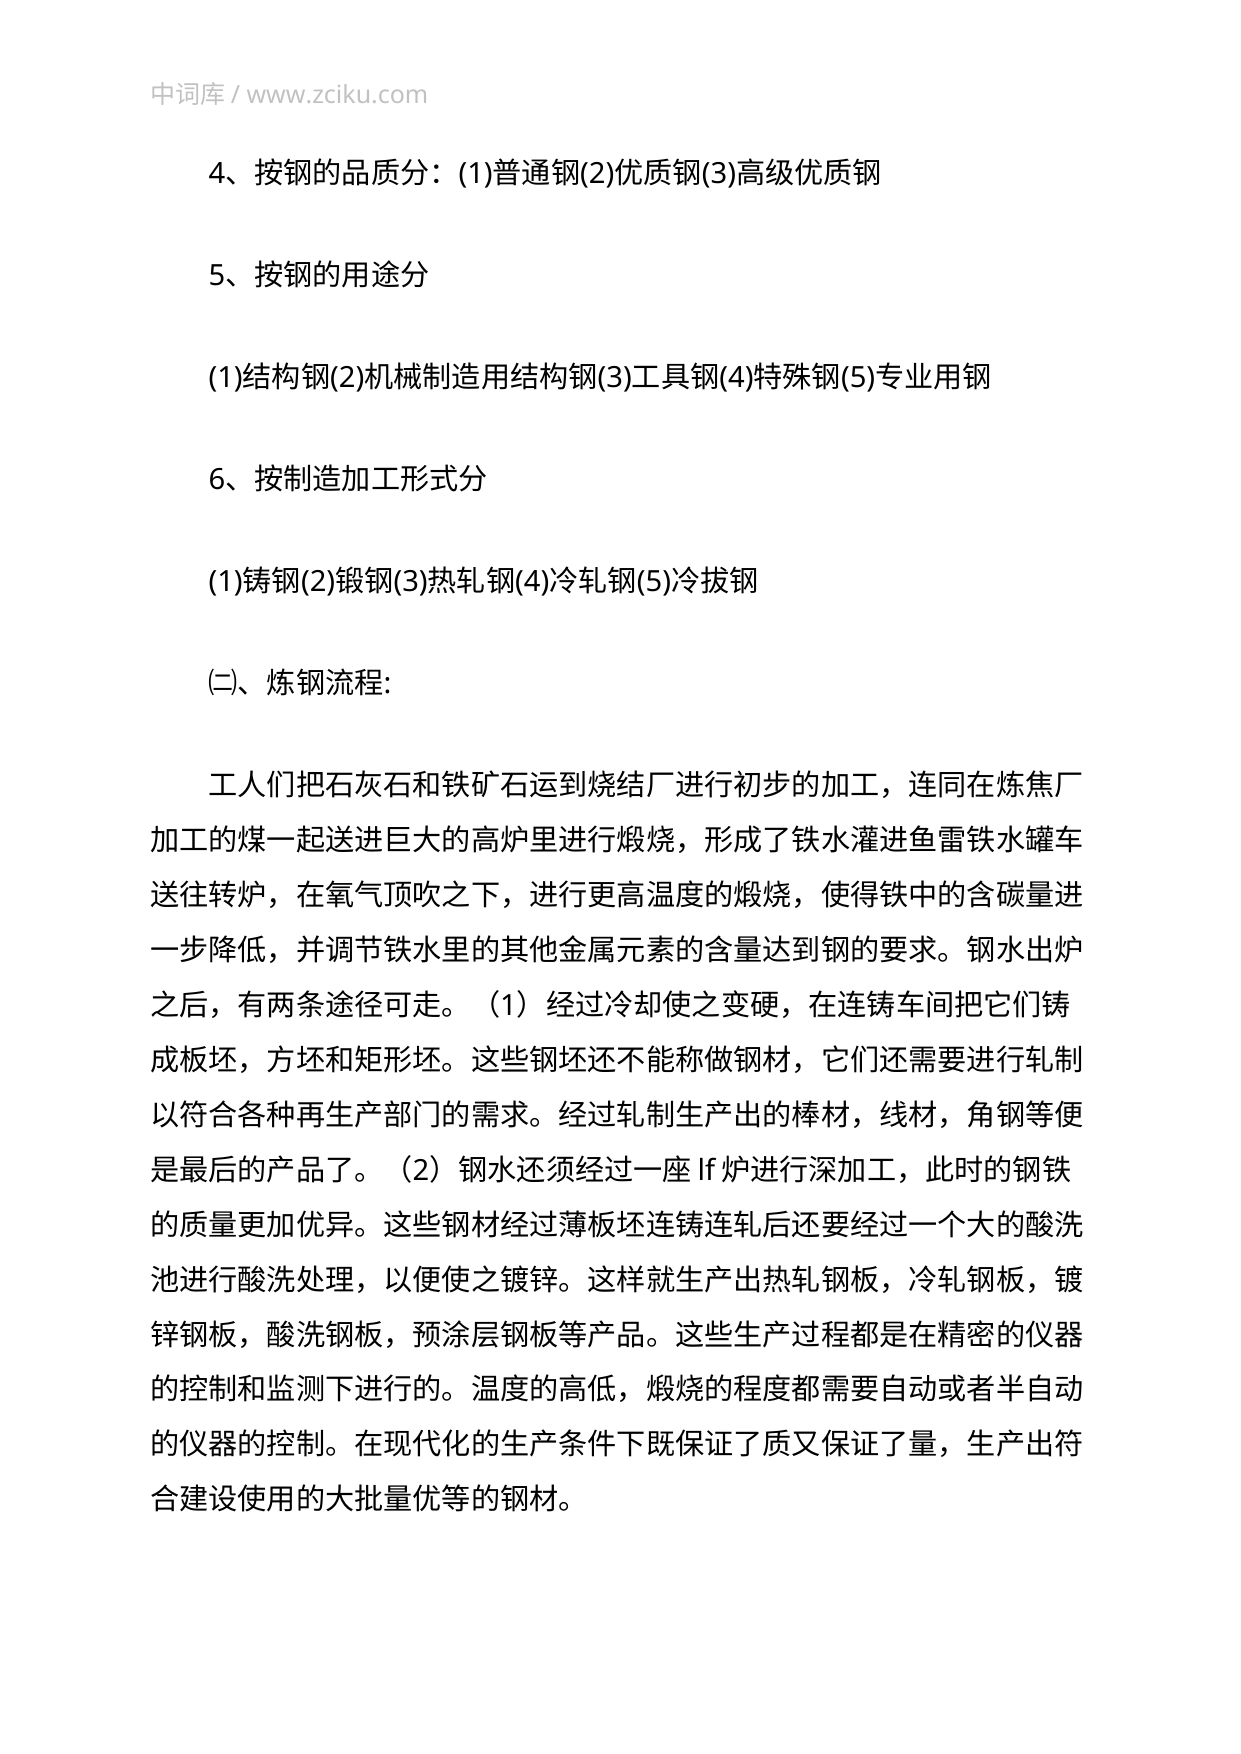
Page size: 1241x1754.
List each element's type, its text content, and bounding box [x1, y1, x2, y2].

text 5、按钢的用途分 [150, 252, 1090, 294]
text 工人们把石灰石和铁矿石运到烧结厂进行初步的加工，连同在炼焦厂加工的煤一起送进巨大的高炉里进行煅烧，形成了铁水灌进鱼雷铁水罐车送往转炉，在氧气顶吹之下，进行更高温度的煅烧，使得铁中的含碳量进一步降低，并调节铁水里的其他金属元素的含量达到钢的要求。钢水出炉之后，有两条途径可走。（1）经过冷却使之变硬，在连铸车间把它们铸成板坯，方坯和矩形坯。这些钢坯还不能称做钢材，它们还需要进行轧制以符合各种再生产部门的需求。经过轧制生产出的棒材，线材，角钢等便是最后的产品了。（2）钢水还须经过一座lf炉进行深加工，此时的钢铁的质量更加优异。这些钢材经过薄板坯连铸连轧后还要经过一个大的酸洗池进行酸洗处理，以便使之镀锌。这样就生产出热轧钢板，冷轧钢板，镀锌钢板，酸洗钢板，预涂层钢板等产品。这些生产过程都是在精密的仪器的控制和监测下进行的。温度的高低，煅烧的程度都需要自动或者半自动的仪器的控制。在现代化的生产条件下既保证了质又保证了量，生产出符合建设使用的大批量优等的钢材。 [150, 762, 1090, 1518]
text ㈡、炼钢流程: [150, 660, 1090, 702]
text 4、按钢的品质分：(1)普通钢(2)优质钢(3)高级优质钢 [150, 150, 1090, 192]
text (1)结构钢(2)机械制造用结构钢(3)工具钢(4)特殊钢(5)专业用钢 [150, 354, 1090, 396]
text (1)铸钢(2)锻钢(3)热轧钢(4)冷轧钢(5)冷拔钢 [150, 558, 1090, 600]
text 6、按制造加工形式分 [150, 456, 1090, 498]
